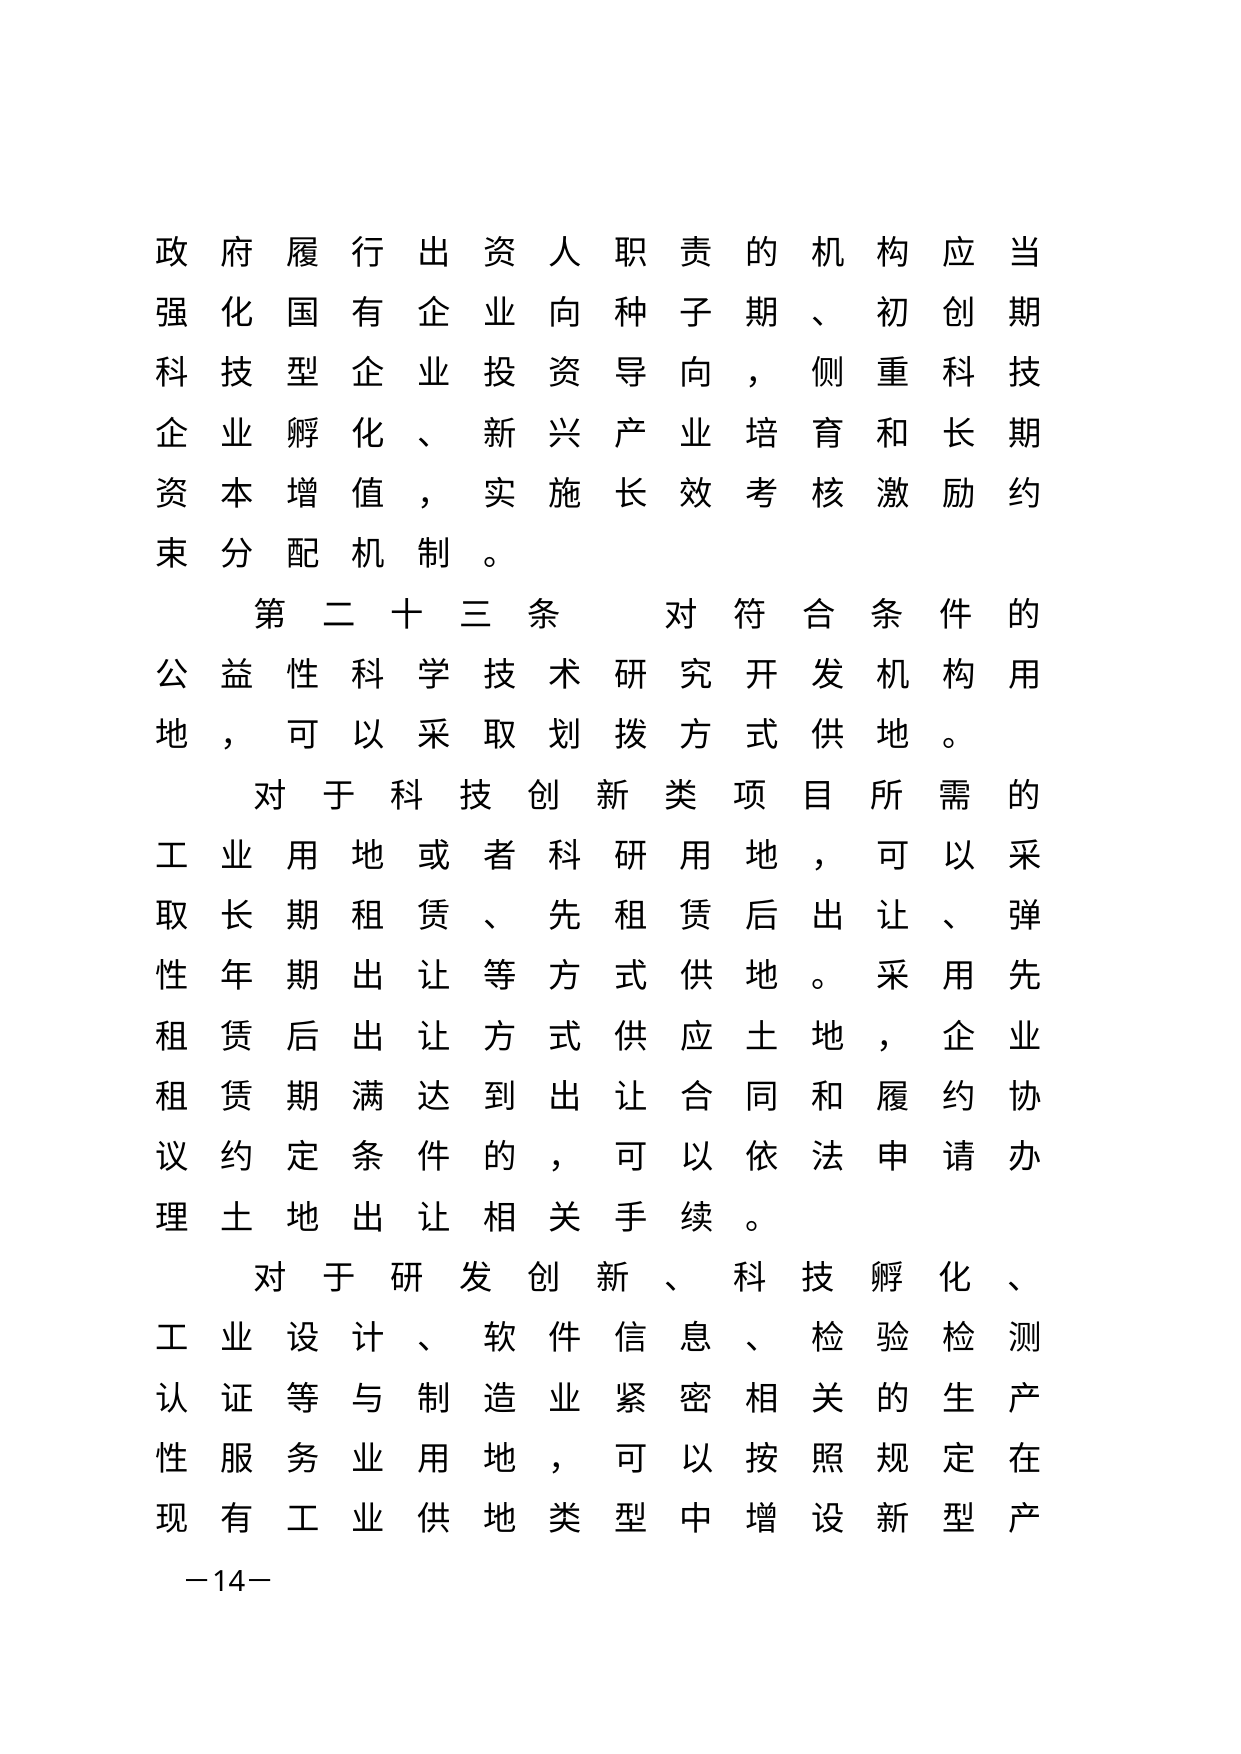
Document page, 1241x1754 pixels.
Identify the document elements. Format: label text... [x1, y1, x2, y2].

text 对于科技创新类项目所需的工业用地或者科研用地，可以采取长期租赁、先租赁后出让、弹性年期出让等方式供地。采用先租赁后出让方式供应土地，企业租赁期满达到出让合同和履约协议约定条件的，可以依法申请办理土地出让相关手续。 [155, 762, 1073, 1245]
text 第二十三条 对符合条件的公益性科学技术研究开发机构用地，可以采取划拨方式供地。 [155, 581, 1073, 762]
text 第二十二条 代表本级人民政府履行出资人职责的机构应当强化国有企业向种子期、初创期科技型企业投资导向，侧重科技企业孵化、新兴产业培育和长期资本增值，实施长效考核激励约束分配机制。 [155, 219, 1073, 581]
text 对于研发创新、科技孵化、工业设计、软件信息、检验检测认证等与制造业紧密相关的生产性服务业用地，可以按照规定在现有工业供地类型中增设新型产业用地类型。 [155, 1245, 1073, 1546]
